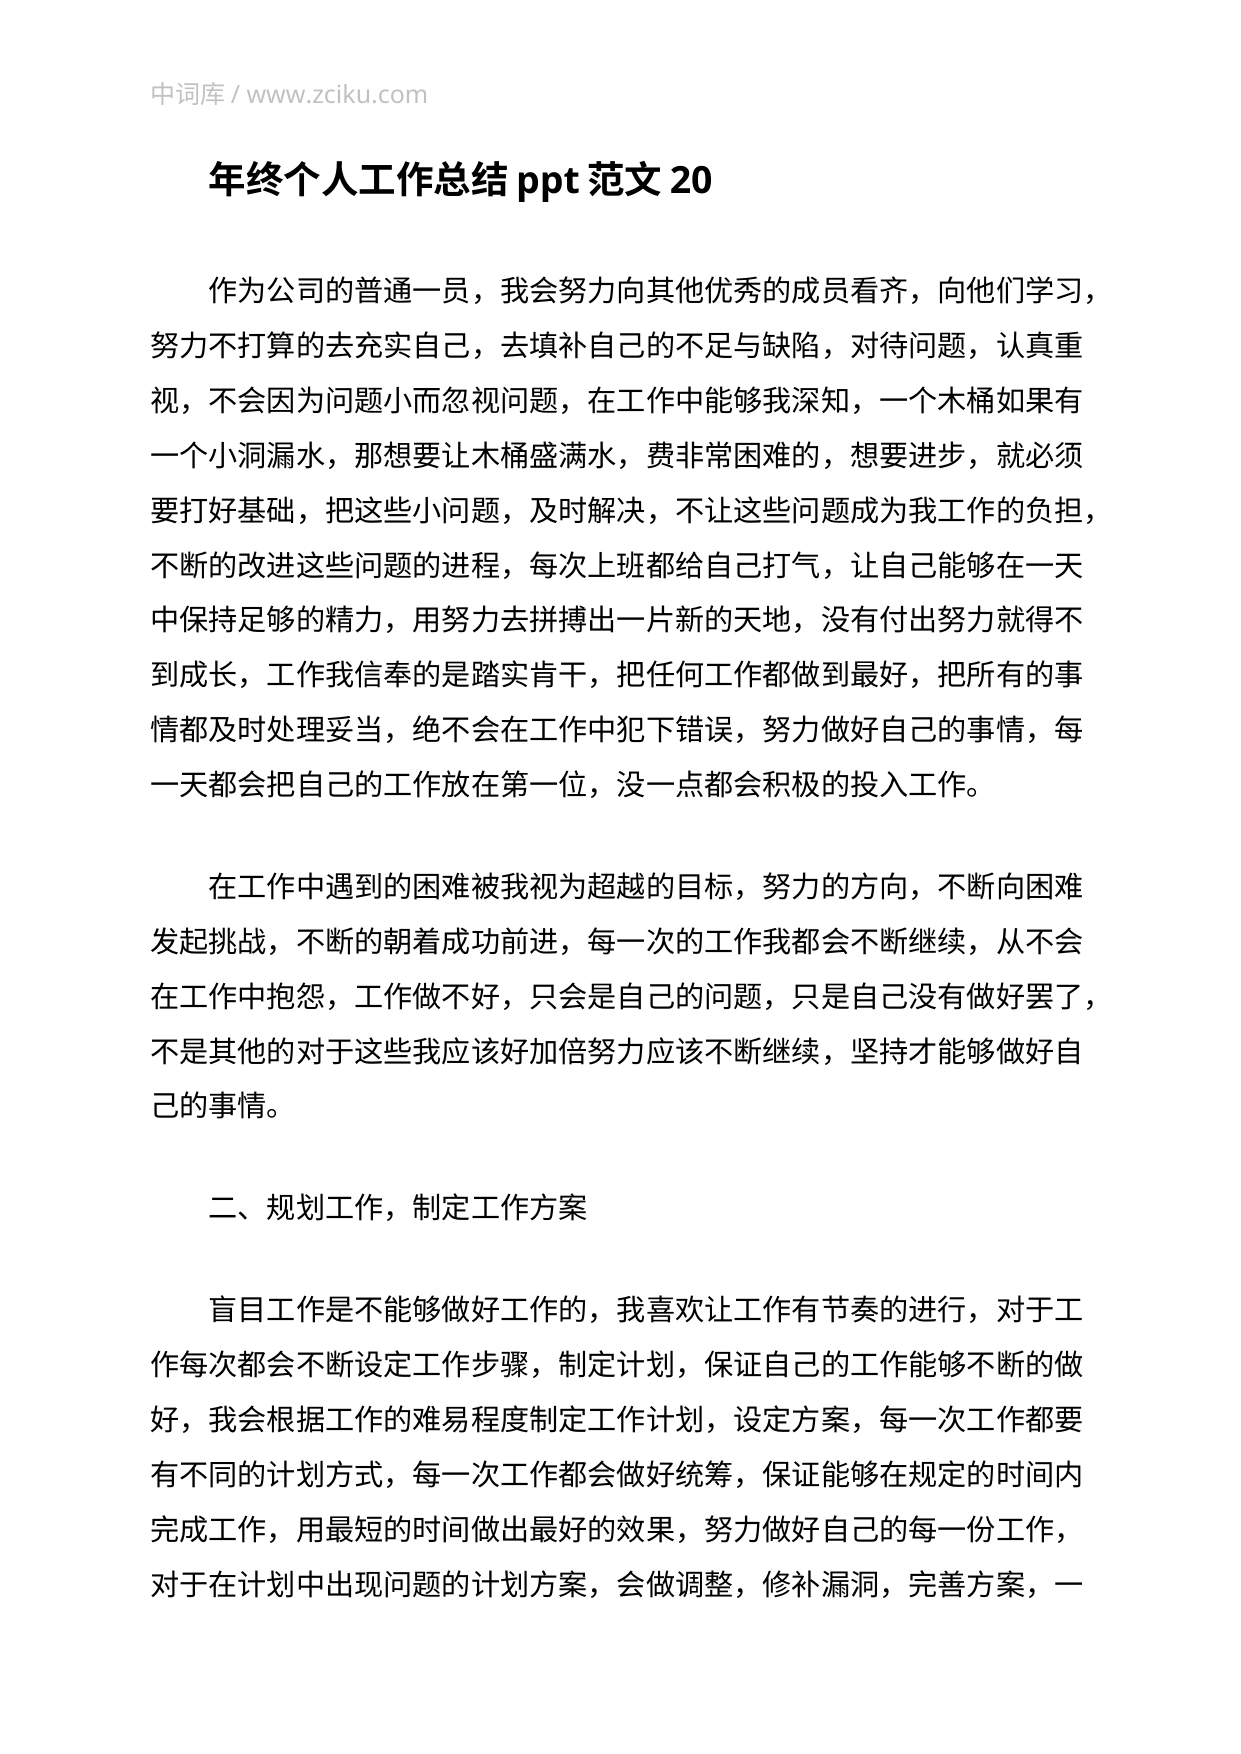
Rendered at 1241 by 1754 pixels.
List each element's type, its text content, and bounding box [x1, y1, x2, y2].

text 在工作中遇到的困难被我视为超越的目标，努力的方向，不断向困难发起挑战，不断的朝着成功前进，每一次的工作我都会不断继续，从不会在工作中抱怨，工作做不好，只会是自己的问题，只是自己没有做好罢了，不是其他的对于这些我应该好加倍努力应该不断继续，坚持才能够做好自己的事情。 [150, 863, 1090, 1125]
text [150, 1287, 1090, 1603]
text 作为公司的普通一员，我会努力向其他优秀的成员看齐，向他们学习，努力不打算的去充实自己，去填补自己的不足与缺陷，对待问题，认真重视，不会因为问题小而忽视问题，在工作中能够我深知，一个木桶如果有一个小洞漏水，那想要让木桶盛满水，费非常困难的，想要进步，就必须要打好基础，把这些小问题，及时解决，不让这些问题成为我工作的负担，不断的改进这些问题的进程，每次上班都给自己打气，让自己能够在一天中保持足够的精力，用努力去拼搏出一片新的天地，没有付出努力就得不到成长，工作我信奉的是踏实肯干，把任何工作都做到最好，把所有的事情都及时处理妥当，绝不会在工作中犯下错误，努力做好自己的事情，每一天都会把自己的工作放在第一位，没一点都会积极的投入工作。 [150, 268, 1090, 804]
text 年终个人工作总结ppt范文20 [150, 150, 1090, 204]
text 二、规划工作，制定工作方案 [150, 1185, 1090, 1227]
